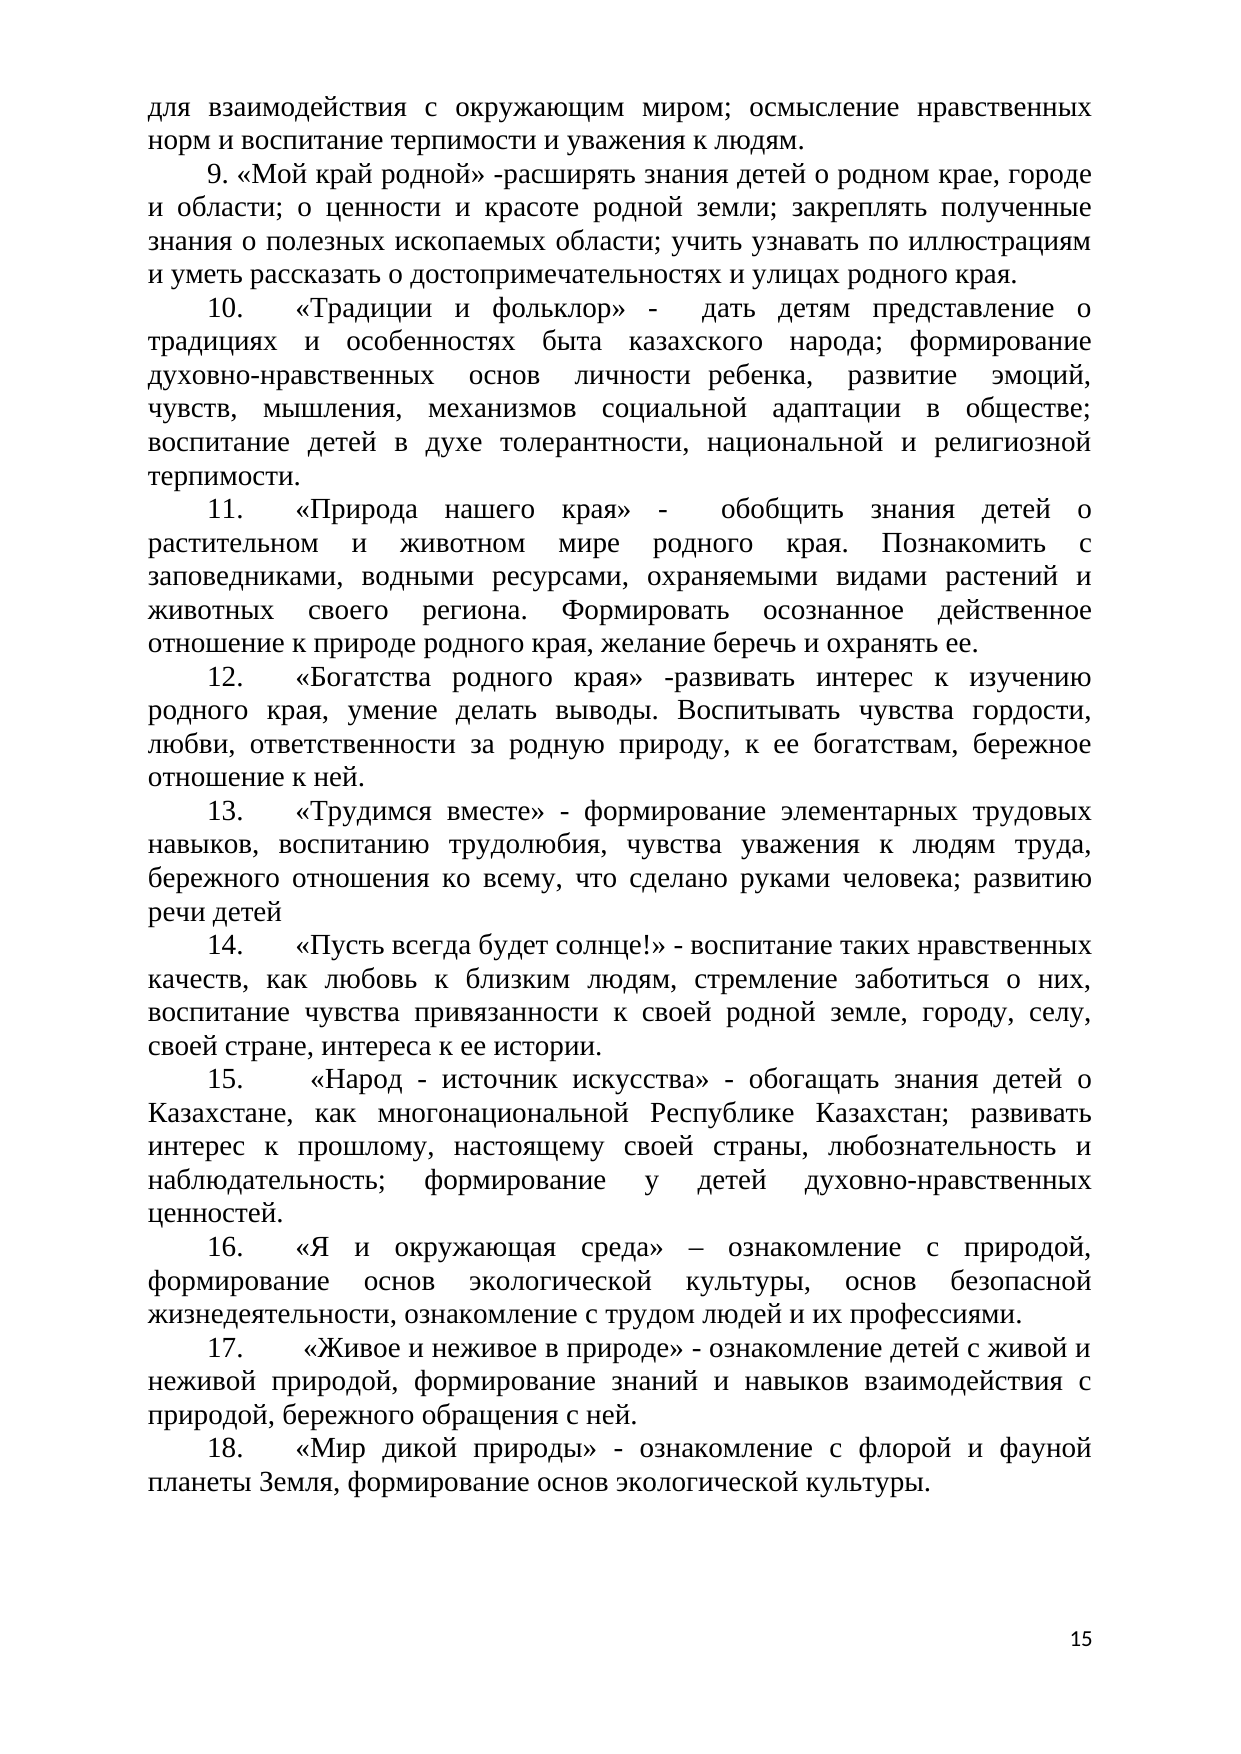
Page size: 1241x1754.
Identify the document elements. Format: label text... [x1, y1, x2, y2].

list «Пусть всегда будет солнце!» - воспитание таких нравственных качеств, как любовь к близким людям, стремление заботиться о них, воспитание чувства привязанности к своей родной земле, городу, селу, своей стране, интереса к ее истории. [148, 927, 1092, 1061]
list «Богатства родного края» -развивать интерес к изучению родного края, умение делать выводы. Воспитывать чувства гордости, любви, ответственности за родную природу, к ее богатствам, бережное отношение к ней. [148, 659, 1092, 793]
list «Мир дикой природы» - ознакомление с флорой и фауной планеты Земля, формирование основ экологической культуры. [148, 1430, 1092, 1562]
list «Народ - источник искусства» - обогащать знания детей о Казахстане, как многонациональной Республике Казахстан; развивать интерес к прошлому, настоящему своей страны, любознательность и наблюдательность; формирование у детей духовно-нравственных ценностей. [148, 1061, 1092, 1229]
list «Традиции и фольклор» - дать детям представление о традициях и особенностях быта казахского народа; формирование духовно-нравственных основ личности ребенка, развитие эмоций, чувств, мышления, механизмов социальной адаптации в обществе; воспитание детей в духе толерантности, национальной и религиозной терпимости. [148, 290, 1092, 491]
list «Трудимся вместе» - формирование элементарных трудовых навыков, воспитанию трудолюбия, чувства уважения к людям труда, бережного отношения ко всему, что сделано руками человека; развитию речи детей [148, 793, 1092, 927]
list «Живое и неживое в природе» - ознакомление детей с живой и неживой природой, формирование знаний и навыков взаимодействия с природой, бережного обращения с ней. [148, 1330, 1092, 1430]
list «Мой край родной» -расширять знания детей о родном крае, городе и области; о ценности и красоте родной земли; закреплять полученные знания о полезных ископаемых области; учить узнавать по иллюстрациям и уметь рассказать о достопримечательностях и улицах родного края. [148, 156, 1092, 290]
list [148, 89, 1092, 156]
list «Я и окружающая среда» – ознакомление с природой, формирование основ экологической культуры, основ безопасной жизнедеятельности, ознакомление с трудом людей и их профессиями. [148, 1229, 1092, 1330]
list «Природа нашего края» - обобщить знания детей о растительном и животном мире родного края. Познакомить с заповедниками, водными ресурсами, охраняемыми видами растений и животных своего региона. Формировать осознанное действенное отношение к природе родного края, желание беречь и охранять ее. [148, 491, 1092, 659]
